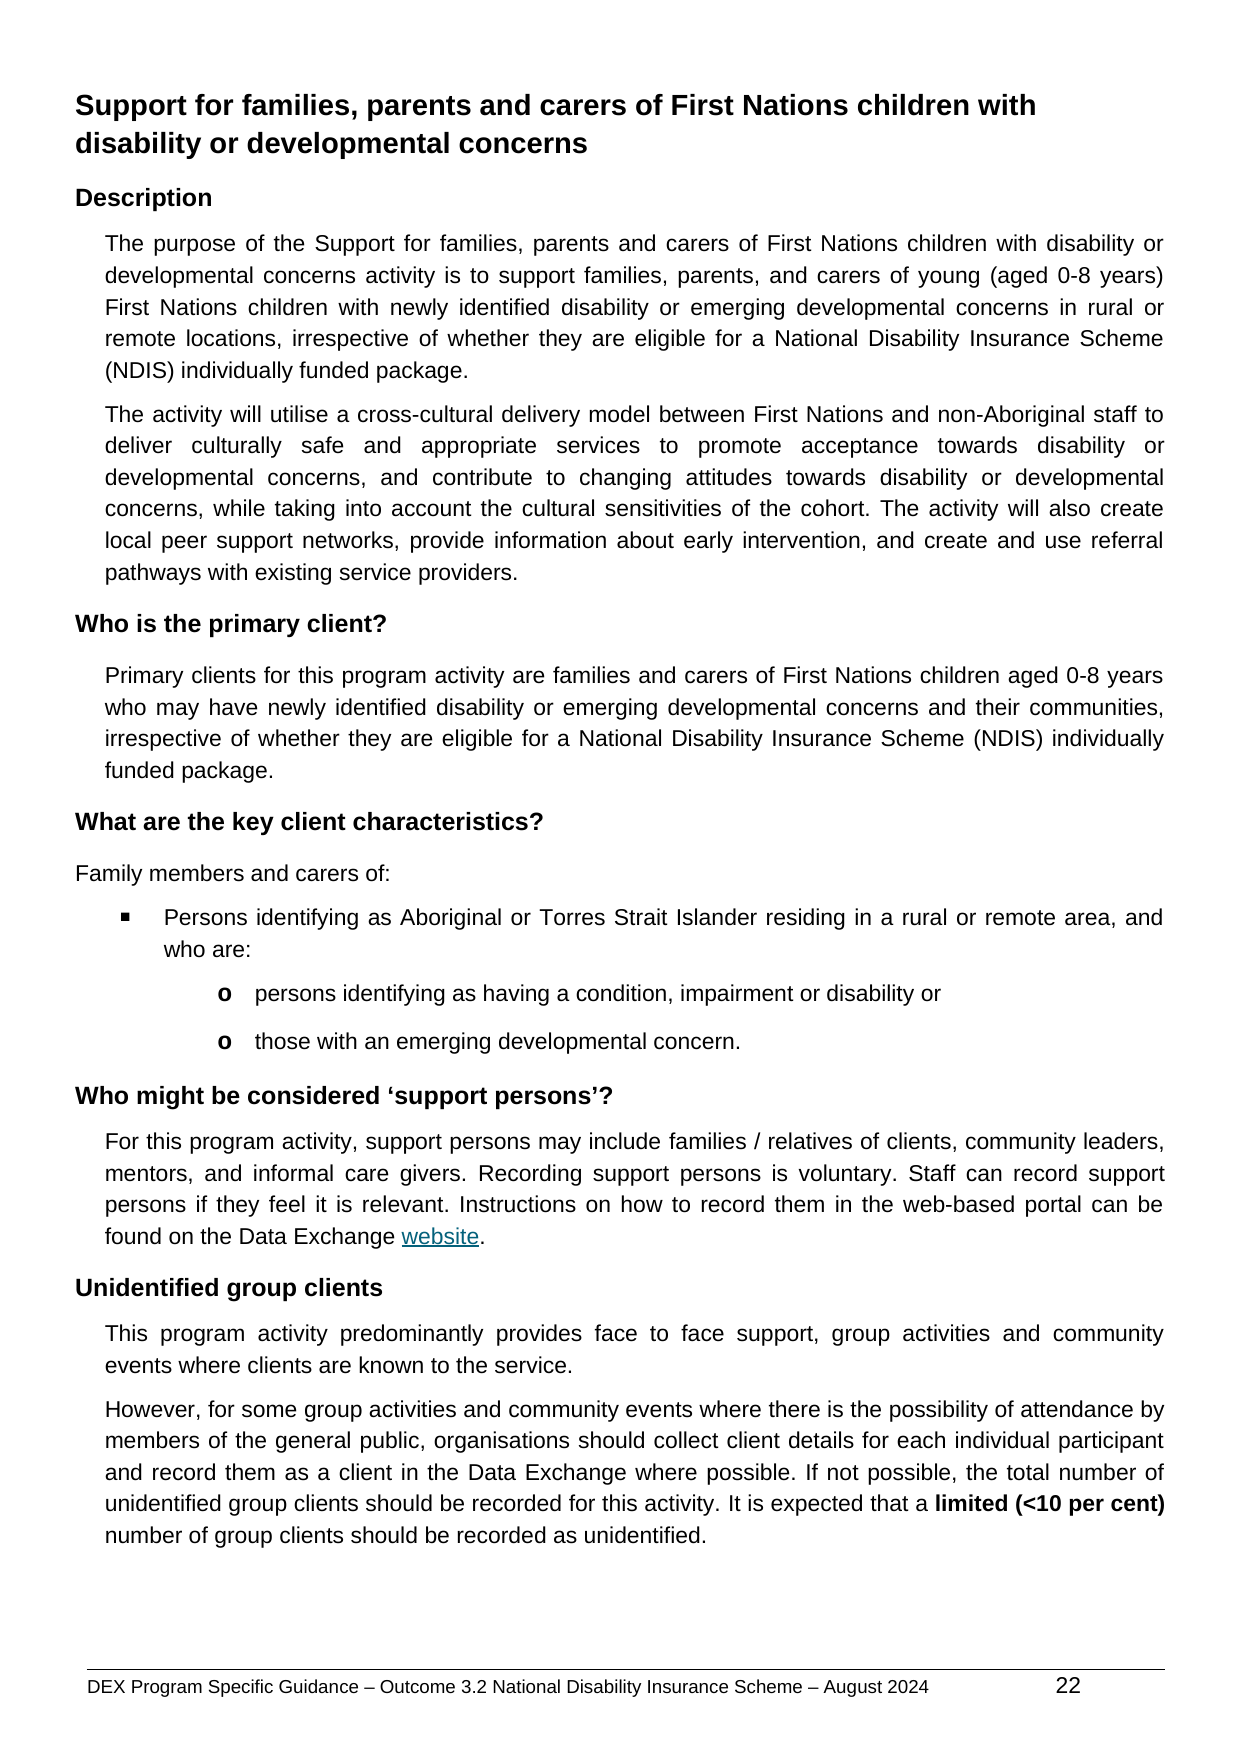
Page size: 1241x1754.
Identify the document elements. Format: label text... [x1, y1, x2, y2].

text What are the key client characteristics? [75, 807, 1165, 836]
text This program activity predominantly provides face to face support, group activities and community events where clients are known to the service. [104, 1320, 1165, 1378]
list persons identifying as having a condition, impairment or disability or [217, 980, 1165, 1009]
text Who is the primary client? [75, 609, 1165, 637]
text Unidentified group clients [75, 1273, 1165, 1302]
text Description [75, 183, 1165, 212]
list Persons identifying as Aboriginal or Torres Strait Islander residing in a rural or remote area, and who are: [119, 904, 1165, 963]
subtitle Support for families, parents and carers of First Nations children with disability or developmental concerns [75, 87, 1165, 159]
text Family members and carers of: [75, 860, 1165, 887]
text Primary clients for this program activity are families and carers of First Nations children aged 0-8 years who may have newly identified disability or emerging developmental concerns and their communities, irrespective of whether they are eligible for a National Disability Insurance Scheme (NDIS) individually funded package. [104, 662, 1165, 783]
text Who might be considered ‘support persons’? [75, 1081, 1165, 1110]
text For this program activity, support persons may include families / relatives of clients, community leaders, mentors, and informal care givers. Recording support persons is voluntary. Staff can record support persons if they feel it is relevant. Instructions on how to record them in the web-based portal can be found on the Data Exchange website. [104, 1128, 1165, 1249]
text The activity will utilise a cross-cultural delivery model between First Nations and non-Aboriginal staff to deliver culturally safe and appropriate services to promote acceptance towards disability or developmental concerns, and contribute to changing attitudes towards disability or developmental concerns, while taking into account the cultural sensitivities of the cohort. The activity will also create local peer support networks, provide information about early intervention, and create and use referral pathways with existing service providers. [104, 401, 1165, 585]
text However, for some group activities and community events where there is the possibility of attendance by members of the general public, organisations should collect client details for each individual participant and record them as a client in the Data Exchange where possible. If not possible, the total number of unidentified group clients should be recorded for this activity. It is expected that a limited (<10 per cent) number of group clients should be recorded as unidentified. [104, 1396, 1165, 1548]
text The purpose of the Support for families, parents and carers of First Nations children with disability or developmental concerns activity is to support families, parents, and carers of young (aged 0-8 years) First Nations children with newly identified disability or emerging developmental concerns in rural or remote locations, irrespective of whether they are eligible for a National Disability Insurance Scheme (NDIS) individually funded package. [104, 230, 1165, 383]
list those with an emerging developmental concern. [217, 1028, 1165, 1057]
